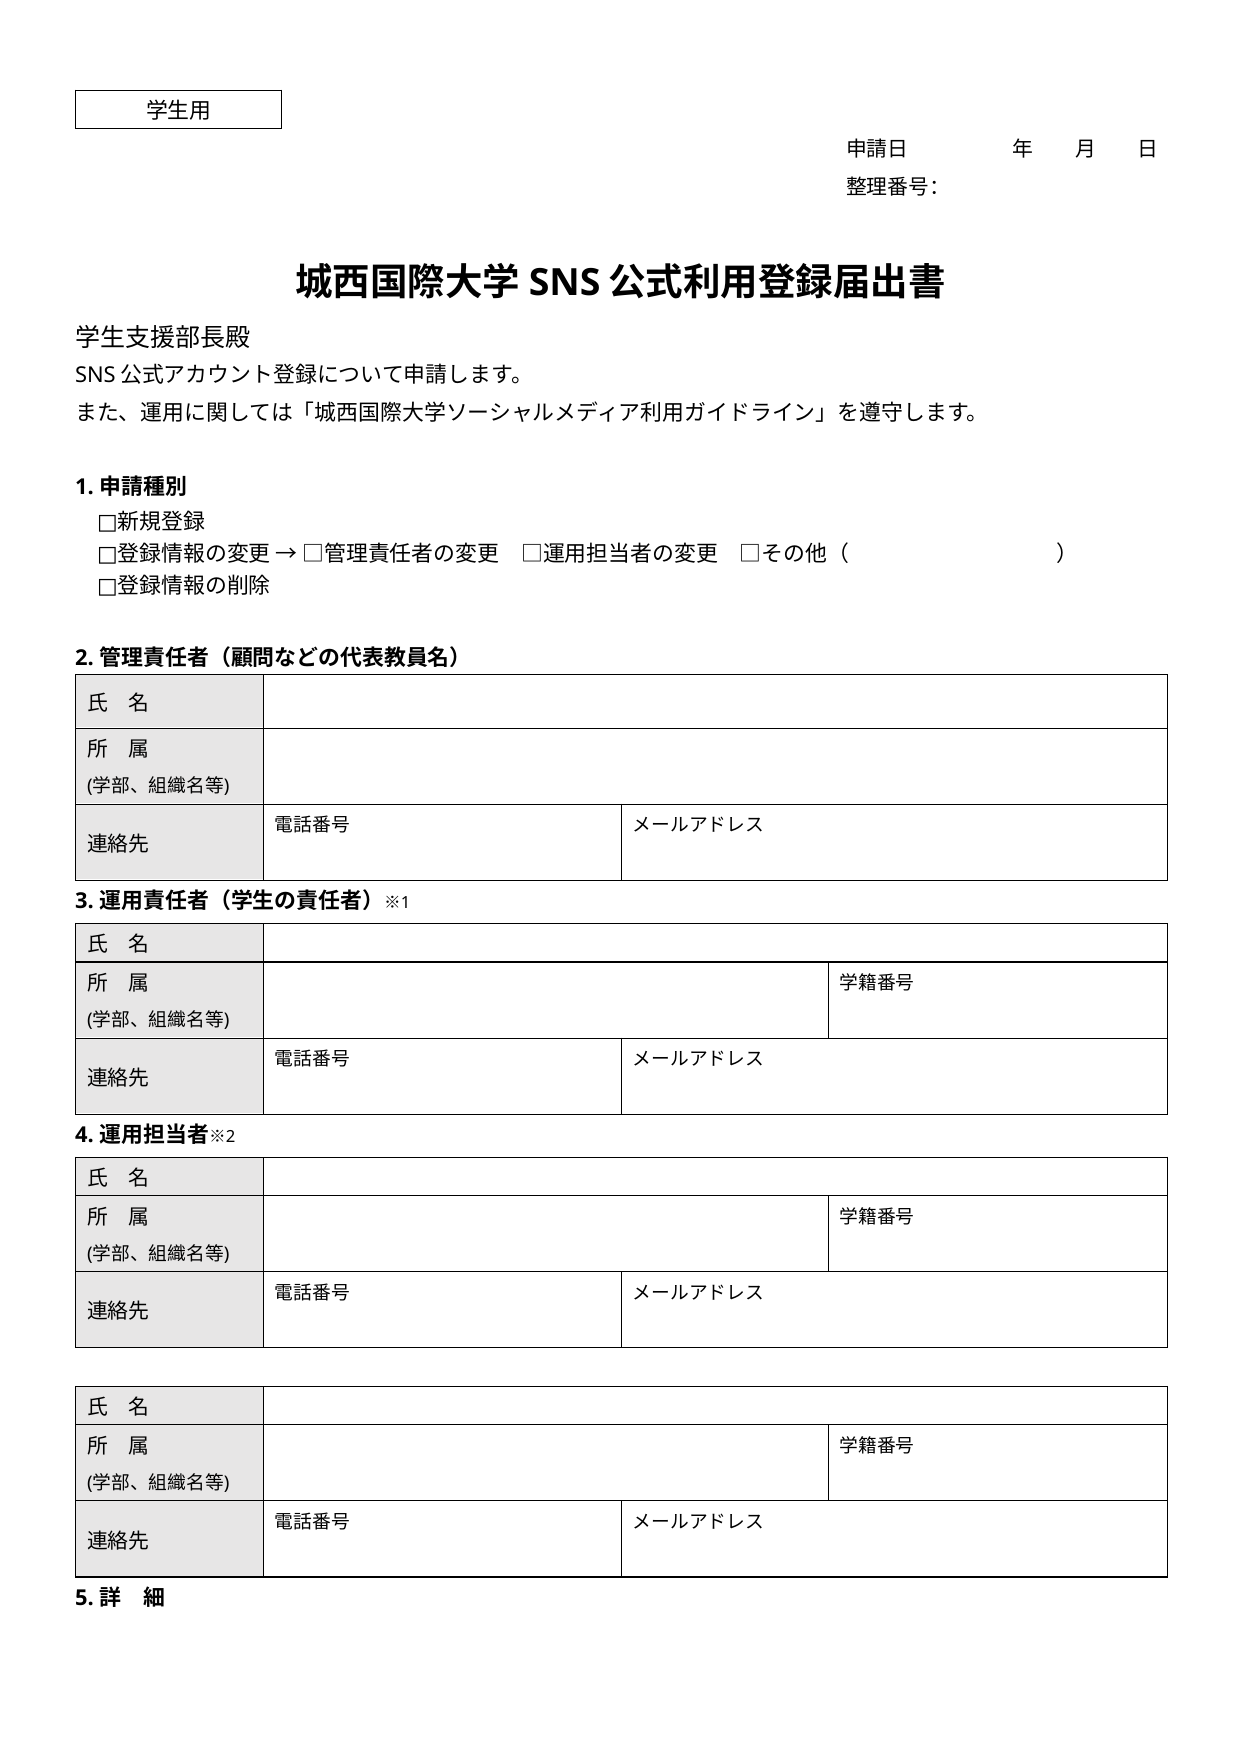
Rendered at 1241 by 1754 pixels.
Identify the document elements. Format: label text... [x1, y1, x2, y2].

text 申請日 年 月 日 [75, 129, 1165, 167]
table_header [264, 675, 1167, 727]
text SNS公式アカウント登録について申請します。 [75, 354, 1165, 392]
text 2. 管理責任者（顧問などの代表教員名） [75, 637, 1165, 674]
text 城西国際大学 SNS公式利用登録届出書 [75, 242, 1165, 317]
text 5. 詳 細 [75, 1578, 1165, 1615]
table_cell 電話番号 [264, 1039, 621, 1113]
table_header [264, 924, 1167, 961]
table_header 氏 名 [76, 1387, 263, 1424]
table_cell 連絡先 [76, 1501, 263, 1576]
table_header 氏 名 [76, 1158, 263, 1195]
table_cell 学籍番号 [829, 963, 1167, 1037]
table_cell [264, 963, 828, 1037]
text □登録情報の変更 → □管理責任者の変更 □運用担当者の変更 □その他（ ） [75, 536, 1165, 568]
table_header [264, 1387, 1167, 1424]
table_cell メールアドレス [622, 1501, 1167, 1576]
text 3. 運用責任者（学生の責任者）※1 [75, 881, 1165, 918]
table_cell 連絡先 [76, 1272, 263, 1347]
table_cell [264, 1425, 828, 1500]
text また、運用に関しては「城西国際大学ソーシャルメディア利用ガイドライン」を遵守します。 [75, 392, 1165, 429]
table_header 氏 名 [76, 924, 263, 961]
text 整理番号： [75, 167, 1165, 204]
table_cell 所 属 (学部、組織名等) [76, 1196, 263, 1271]
table_cell [264, 1196, 828, 1271]
table_cell 電話番号 [264, 805, 621, 879]
table_cell [264, 729, 1167, 803]
text 1. 申請種別 [75, 467, 1165, 504]
text 学生支援部長殿 [75, 317, 1165, 354]
text □新規登録 [75, 504, 1165, 536]
table_cell 所 属 (学部、組織名等) [76, 1425, 263, 1500]
text 4. 運用担当者※2 [75, 1115, 1165, 1152]
table_cell 連絡先 [76, 805, 263, 879]
table_cell メールアドレス [622, 805, 1167, 879]
table_cell 学籍番号 [829, 1425, 1167, 1500]
table_cell 所 属 (学部、組織名等) [76, 729, 263, 803]
table_header 学生用 [76, 91, 281, 128]
table_cell 所 属 (学部、組織名等) [76, 963, 263, 1037]
table_cell メールアドレス [622, 1272, 1167, 1347]
table_header [264, 1158, 1167, 1195]
table_cell 電話番号 [264, 1501, 621, 1576]
table_cell 学籍番号 [829, 1196, 1167, 1271]
text □登録情報の削除 [75, 568, 1165, 599]
table_cell 電話番号 [264, 1272, 621, 1347]
table_header 氏 名 [76, 675, 263, 727]
table_cell 連絡先 [76, 1039, 263, 1113]
table_cell メールアドレス [622, 1039, 1167, 1113]
